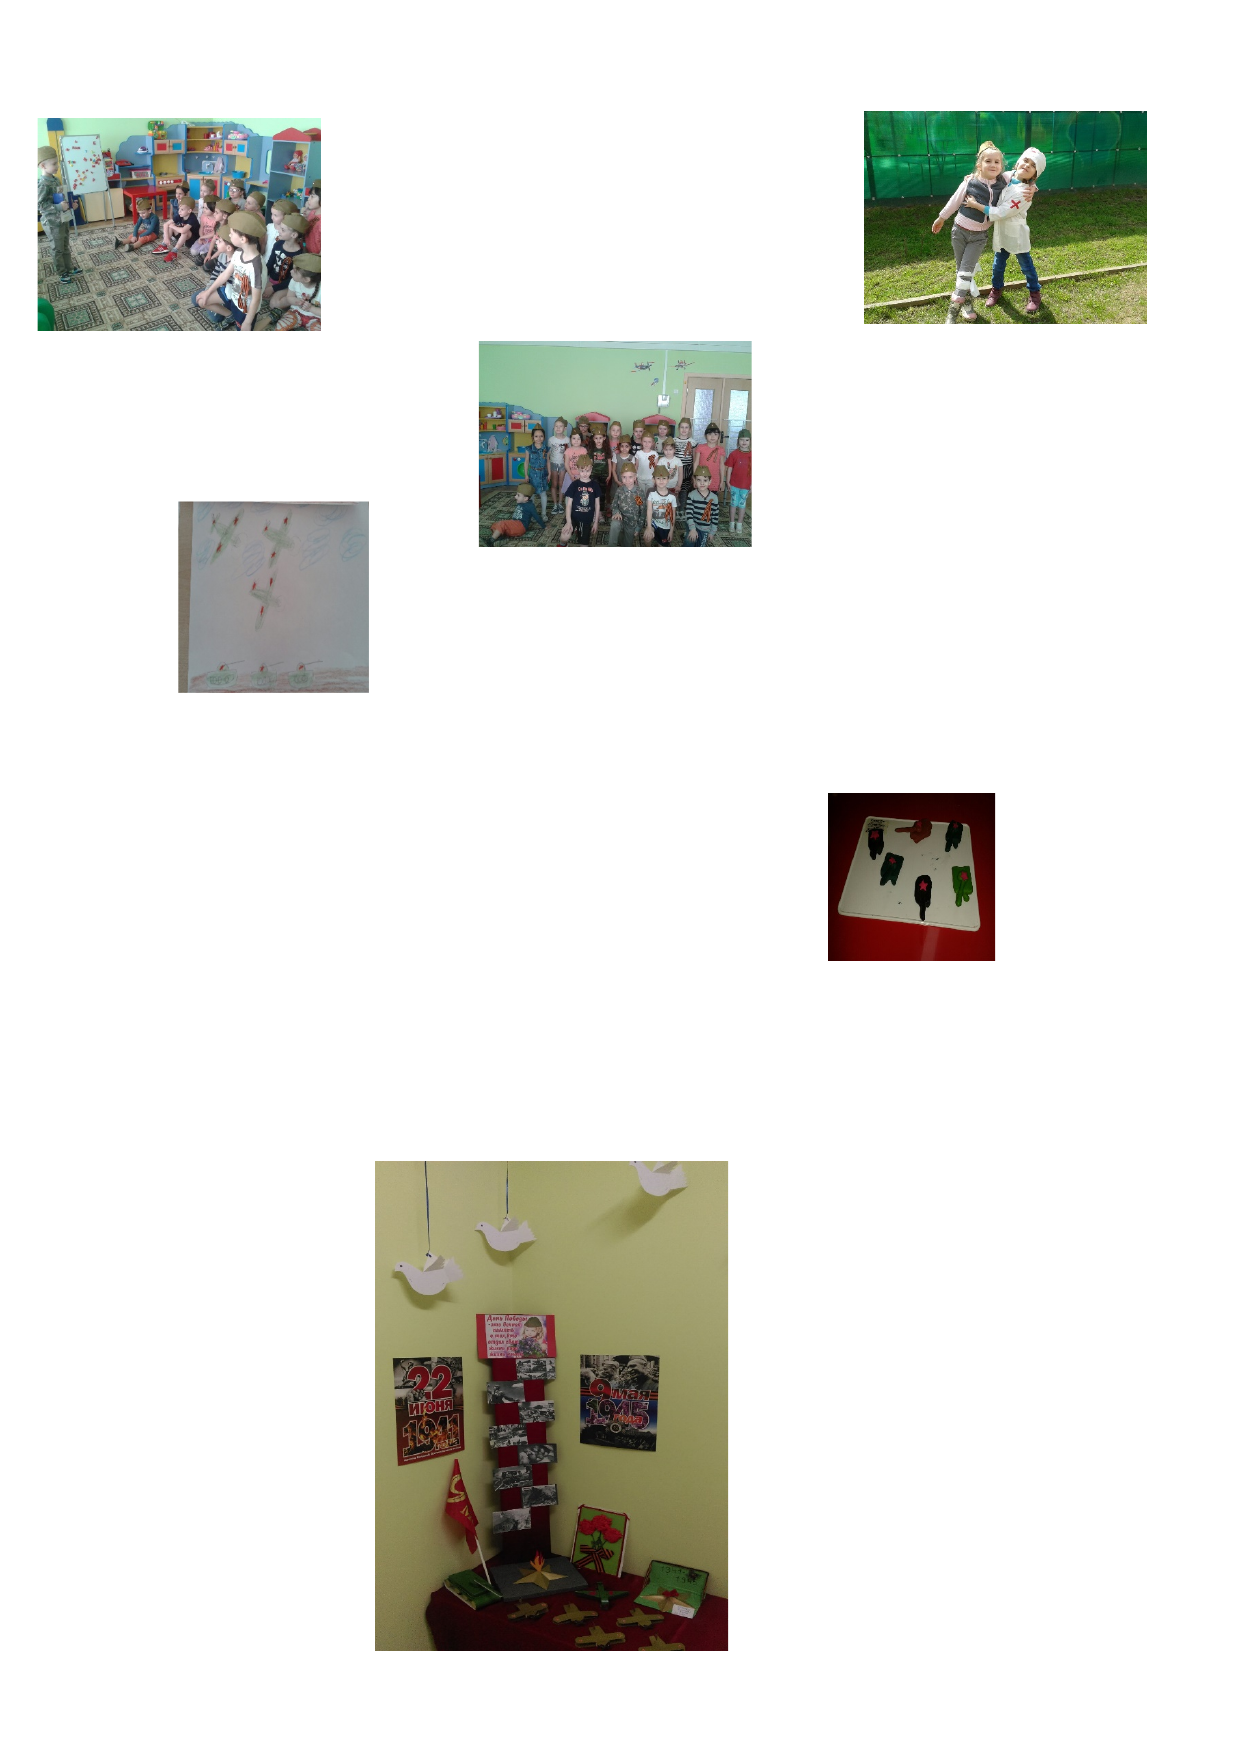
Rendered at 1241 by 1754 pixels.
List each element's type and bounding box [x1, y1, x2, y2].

picture [375, 1161, 729, 1651]
picture [37, 118, 321, 331]
picture [864, 111, 1147, 324]
picture [828, 793, 996, 961]
picture [478, 341, 752, 547]
picture [179, 502, 369, 692]
